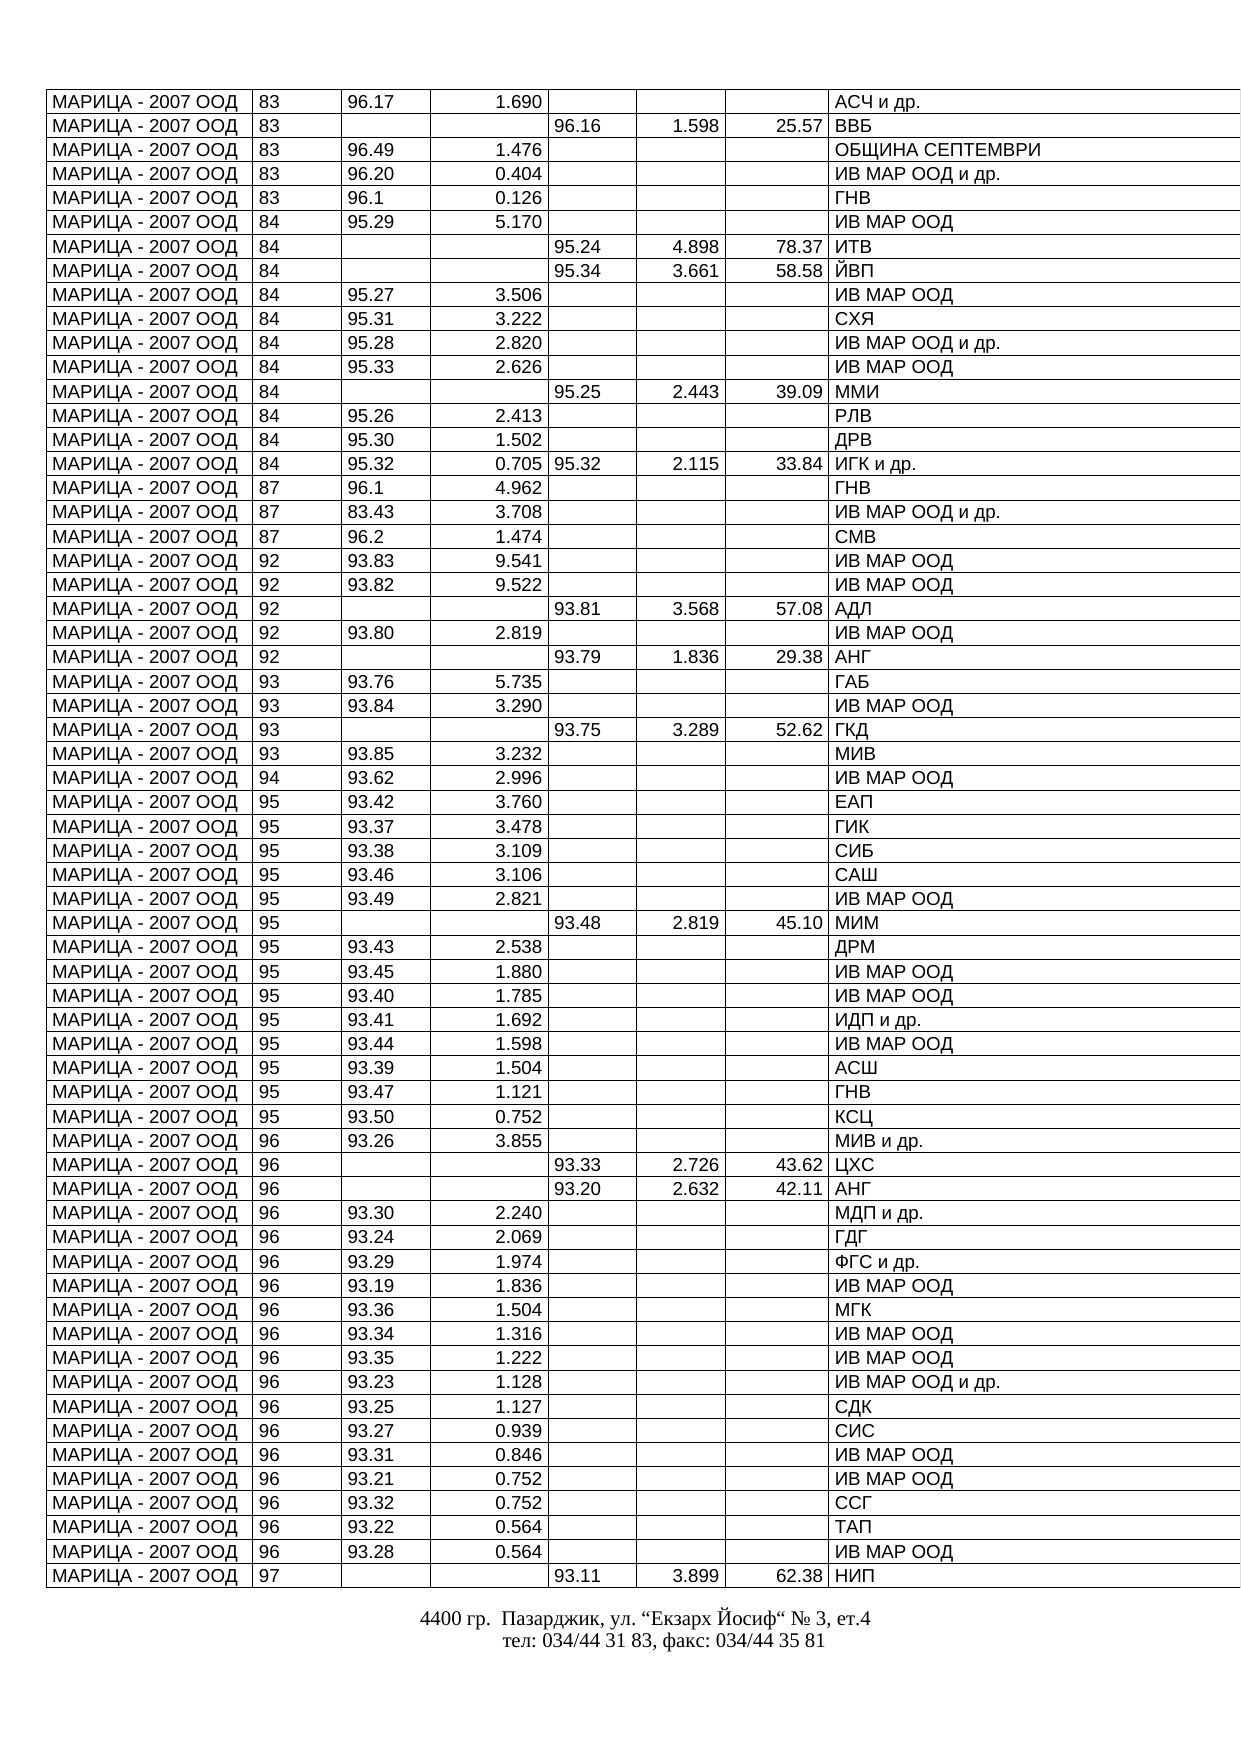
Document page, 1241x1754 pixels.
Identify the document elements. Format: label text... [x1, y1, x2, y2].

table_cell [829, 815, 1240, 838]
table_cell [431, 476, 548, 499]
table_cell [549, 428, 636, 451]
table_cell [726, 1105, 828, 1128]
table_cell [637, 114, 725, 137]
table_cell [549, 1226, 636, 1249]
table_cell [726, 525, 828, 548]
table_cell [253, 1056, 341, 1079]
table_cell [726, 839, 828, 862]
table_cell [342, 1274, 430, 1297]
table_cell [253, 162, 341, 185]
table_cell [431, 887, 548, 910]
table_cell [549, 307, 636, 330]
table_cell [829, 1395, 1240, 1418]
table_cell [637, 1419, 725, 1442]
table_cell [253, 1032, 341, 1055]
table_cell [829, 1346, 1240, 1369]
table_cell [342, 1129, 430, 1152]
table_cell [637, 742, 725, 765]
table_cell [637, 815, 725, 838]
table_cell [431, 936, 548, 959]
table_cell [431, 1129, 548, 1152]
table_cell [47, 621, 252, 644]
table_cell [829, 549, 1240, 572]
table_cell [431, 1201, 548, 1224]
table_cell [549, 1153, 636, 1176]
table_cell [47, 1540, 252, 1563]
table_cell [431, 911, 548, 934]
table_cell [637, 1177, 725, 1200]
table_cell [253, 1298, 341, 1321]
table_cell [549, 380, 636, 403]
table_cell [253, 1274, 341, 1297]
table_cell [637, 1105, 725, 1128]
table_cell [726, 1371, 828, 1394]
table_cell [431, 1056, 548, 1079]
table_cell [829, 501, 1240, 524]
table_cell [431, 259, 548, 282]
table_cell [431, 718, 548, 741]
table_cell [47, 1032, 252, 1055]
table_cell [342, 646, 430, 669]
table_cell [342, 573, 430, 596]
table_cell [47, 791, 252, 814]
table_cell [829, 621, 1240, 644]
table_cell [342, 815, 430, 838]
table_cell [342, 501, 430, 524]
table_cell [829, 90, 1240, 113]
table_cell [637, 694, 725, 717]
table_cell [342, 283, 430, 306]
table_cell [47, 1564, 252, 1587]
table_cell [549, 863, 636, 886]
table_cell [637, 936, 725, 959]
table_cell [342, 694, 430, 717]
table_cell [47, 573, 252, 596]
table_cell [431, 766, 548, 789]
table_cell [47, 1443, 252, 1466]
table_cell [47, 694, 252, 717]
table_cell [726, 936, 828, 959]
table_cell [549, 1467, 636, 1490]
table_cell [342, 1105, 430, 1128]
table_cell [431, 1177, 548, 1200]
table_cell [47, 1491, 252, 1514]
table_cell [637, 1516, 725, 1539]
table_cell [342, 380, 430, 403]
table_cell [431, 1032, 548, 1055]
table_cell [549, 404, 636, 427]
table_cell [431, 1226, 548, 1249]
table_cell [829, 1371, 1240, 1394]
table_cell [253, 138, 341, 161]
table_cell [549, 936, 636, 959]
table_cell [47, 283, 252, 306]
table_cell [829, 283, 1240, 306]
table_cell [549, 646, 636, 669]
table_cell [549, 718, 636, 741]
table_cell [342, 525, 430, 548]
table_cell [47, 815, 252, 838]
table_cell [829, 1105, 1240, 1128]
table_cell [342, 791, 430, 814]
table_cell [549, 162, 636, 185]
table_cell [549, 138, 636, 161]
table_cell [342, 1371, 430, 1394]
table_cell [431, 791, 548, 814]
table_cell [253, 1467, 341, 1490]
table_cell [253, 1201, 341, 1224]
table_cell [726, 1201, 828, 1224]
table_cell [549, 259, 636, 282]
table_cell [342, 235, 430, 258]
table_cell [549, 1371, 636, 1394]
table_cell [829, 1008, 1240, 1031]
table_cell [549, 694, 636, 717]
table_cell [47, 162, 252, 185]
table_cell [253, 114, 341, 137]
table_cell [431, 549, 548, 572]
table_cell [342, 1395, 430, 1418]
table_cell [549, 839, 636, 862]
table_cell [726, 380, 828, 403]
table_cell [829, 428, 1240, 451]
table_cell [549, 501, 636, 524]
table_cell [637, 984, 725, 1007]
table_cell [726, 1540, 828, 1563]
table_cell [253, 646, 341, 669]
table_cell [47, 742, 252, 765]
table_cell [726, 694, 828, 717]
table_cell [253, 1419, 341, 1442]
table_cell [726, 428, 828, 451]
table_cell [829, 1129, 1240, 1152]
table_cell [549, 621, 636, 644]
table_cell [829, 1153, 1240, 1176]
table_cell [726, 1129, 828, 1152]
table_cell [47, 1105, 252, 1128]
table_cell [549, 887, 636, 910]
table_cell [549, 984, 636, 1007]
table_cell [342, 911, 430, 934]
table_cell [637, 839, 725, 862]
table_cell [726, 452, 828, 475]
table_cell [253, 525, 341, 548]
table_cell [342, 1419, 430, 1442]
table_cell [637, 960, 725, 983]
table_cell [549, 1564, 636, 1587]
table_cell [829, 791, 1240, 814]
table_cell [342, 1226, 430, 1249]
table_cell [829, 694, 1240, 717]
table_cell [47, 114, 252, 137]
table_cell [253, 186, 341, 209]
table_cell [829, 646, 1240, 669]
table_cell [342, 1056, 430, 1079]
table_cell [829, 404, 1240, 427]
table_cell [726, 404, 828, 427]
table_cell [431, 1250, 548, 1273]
table_cell [637, 90, 725, 113]
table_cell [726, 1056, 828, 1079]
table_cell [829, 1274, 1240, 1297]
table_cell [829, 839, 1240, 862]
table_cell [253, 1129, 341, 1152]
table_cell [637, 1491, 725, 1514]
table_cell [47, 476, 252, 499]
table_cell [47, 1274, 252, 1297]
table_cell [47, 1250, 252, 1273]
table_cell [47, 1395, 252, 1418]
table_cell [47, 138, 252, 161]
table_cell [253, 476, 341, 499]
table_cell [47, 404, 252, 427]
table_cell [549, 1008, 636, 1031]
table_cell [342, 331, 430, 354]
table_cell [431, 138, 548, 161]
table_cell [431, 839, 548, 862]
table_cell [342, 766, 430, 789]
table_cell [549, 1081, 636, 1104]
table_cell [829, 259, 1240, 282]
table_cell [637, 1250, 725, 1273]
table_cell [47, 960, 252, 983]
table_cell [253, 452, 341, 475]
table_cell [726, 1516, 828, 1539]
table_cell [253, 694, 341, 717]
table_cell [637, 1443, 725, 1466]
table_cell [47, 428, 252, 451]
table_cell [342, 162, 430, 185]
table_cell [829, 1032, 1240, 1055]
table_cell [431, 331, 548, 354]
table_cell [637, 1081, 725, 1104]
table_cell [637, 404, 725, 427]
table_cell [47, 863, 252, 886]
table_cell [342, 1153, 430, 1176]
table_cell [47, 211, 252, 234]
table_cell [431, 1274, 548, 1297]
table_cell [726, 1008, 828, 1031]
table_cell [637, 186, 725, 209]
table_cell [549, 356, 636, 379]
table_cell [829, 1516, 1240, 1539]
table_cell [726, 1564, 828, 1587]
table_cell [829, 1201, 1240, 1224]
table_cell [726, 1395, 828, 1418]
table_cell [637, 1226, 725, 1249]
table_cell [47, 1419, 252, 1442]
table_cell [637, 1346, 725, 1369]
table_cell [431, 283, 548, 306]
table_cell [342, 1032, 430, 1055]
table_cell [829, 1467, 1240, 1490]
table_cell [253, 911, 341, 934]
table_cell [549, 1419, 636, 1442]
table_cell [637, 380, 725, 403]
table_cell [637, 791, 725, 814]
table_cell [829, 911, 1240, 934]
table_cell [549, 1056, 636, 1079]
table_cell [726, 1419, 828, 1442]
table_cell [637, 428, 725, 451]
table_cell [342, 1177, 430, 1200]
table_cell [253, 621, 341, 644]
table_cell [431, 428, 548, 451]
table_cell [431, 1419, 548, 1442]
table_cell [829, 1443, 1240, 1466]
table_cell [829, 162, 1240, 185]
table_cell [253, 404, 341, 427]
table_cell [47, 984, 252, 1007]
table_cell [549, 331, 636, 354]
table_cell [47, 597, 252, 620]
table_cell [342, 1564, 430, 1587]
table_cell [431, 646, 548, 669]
table_cell 96.17 [342, 90, 430, 113]
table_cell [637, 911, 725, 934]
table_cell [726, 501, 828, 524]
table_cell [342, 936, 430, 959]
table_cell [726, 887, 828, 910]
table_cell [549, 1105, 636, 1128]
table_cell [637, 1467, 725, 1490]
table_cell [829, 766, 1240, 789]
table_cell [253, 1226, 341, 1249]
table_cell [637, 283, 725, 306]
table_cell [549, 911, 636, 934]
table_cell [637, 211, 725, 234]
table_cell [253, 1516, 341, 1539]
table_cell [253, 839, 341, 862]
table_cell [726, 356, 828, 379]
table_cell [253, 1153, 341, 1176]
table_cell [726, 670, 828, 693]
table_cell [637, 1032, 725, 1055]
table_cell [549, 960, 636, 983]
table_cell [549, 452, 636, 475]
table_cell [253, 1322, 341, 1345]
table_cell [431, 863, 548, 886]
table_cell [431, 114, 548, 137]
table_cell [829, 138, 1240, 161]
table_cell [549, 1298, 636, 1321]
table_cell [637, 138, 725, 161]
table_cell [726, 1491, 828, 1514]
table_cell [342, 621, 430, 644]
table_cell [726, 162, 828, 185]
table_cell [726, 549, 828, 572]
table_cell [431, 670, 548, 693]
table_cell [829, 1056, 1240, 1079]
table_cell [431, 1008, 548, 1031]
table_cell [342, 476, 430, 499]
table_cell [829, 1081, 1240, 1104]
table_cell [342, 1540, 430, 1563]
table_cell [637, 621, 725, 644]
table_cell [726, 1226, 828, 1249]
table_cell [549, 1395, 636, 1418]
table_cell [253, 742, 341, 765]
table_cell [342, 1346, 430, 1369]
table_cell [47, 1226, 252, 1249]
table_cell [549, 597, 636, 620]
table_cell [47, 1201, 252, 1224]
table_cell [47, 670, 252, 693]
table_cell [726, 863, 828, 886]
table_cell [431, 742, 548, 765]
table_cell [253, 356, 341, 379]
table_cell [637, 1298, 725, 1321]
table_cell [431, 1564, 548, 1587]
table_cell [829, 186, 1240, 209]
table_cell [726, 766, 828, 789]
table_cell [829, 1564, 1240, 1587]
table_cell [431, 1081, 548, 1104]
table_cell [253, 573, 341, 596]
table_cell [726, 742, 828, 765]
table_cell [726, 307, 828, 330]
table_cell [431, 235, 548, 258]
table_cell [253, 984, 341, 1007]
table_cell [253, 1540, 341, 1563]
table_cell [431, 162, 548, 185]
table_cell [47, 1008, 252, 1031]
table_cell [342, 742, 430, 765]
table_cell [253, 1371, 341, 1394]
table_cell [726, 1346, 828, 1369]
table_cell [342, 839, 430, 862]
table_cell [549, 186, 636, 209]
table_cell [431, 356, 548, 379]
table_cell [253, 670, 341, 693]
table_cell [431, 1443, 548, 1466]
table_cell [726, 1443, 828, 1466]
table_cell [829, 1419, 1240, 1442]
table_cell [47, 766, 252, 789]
table_cell [549, 90, 636, 113]
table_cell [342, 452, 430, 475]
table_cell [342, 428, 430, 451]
table_cell 83 [253, 90, 341, 113]
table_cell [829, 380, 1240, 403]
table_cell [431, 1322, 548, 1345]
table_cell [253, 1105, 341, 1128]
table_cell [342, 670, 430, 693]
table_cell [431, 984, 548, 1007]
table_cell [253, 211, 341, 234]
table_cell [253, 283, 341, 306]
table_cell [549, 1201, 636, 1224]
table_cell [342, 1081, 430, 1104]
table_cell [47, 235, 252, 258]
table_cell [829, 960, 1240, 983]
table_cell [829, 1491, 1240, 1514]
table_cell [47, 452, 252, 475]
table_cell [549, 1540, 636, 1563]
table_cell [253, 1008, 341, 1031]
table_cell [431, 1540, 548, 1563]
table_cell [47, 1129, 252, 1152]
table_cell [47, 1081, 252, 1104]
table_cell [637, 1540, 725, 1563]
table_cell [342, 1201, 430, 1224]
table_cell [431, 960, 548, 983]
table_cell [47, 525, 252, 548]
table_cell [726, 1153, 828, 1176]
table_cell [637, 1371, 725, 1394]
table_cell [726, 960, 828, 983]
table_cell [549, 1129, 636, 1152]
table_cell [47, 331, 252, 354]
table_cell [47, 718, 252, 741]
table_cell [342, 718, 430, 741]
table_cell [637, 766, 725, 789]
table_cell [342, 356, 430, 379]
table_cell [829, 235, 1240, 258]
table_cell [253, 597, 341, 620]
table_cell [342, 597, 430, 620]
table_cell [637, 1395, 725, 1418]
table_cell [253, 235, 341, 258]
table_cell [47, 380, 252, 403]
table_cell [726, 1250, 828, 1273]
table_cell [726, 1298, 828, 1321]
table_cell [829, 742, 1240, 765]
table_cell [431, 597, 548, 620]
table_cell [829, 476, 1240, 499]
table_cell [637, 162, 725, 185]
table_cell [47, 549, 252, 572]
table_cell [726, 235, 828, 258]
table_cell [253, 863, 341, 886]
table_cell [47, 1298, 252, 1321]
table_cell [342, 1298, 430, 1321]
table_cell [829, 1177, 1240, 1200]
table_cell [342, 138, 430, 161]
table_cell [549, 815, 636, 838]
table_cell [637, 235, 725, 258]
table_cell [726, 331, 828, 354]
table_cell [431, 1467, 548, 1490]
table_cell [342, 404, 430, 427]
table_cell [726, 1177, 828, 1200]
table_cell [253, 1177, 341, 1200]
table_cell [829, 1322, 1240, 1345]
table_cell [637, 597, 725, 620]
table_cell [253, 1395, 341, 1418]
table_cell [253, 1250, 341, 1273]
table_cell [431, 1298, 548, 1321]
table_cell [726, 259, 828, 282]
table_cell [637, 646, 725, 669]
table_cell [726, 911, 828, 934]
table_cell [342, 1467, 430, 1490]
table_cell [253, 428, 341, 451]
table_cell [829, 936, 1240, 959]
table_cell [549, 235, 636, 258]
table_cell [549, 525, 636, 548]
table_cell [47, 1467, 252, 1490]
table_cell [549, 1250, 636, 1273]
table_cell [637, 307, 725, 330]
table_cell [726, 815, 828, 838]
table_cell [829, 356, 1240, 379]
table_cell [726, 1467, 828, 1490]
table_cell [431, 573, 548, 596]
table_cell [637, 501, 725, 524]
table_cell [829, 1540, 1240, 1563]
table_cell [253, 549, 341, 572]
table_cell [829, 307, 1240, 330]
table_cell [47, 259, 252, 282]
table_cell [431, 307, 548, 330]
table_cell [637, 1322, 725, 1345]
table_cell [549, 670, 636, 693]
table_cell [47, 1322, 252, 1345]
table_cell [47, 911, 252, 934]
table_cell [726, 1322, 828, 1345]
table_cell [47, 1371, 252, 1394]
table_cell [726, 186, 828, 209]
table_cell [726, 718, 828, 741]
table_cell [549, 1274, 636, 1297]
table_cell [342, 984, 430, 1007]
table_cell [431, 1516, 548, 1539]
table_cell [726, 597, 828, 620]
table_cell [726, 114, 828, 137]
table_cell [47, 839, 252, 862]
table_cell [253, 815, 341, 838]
table_cell 1.690 [431, 90, 548, 113]
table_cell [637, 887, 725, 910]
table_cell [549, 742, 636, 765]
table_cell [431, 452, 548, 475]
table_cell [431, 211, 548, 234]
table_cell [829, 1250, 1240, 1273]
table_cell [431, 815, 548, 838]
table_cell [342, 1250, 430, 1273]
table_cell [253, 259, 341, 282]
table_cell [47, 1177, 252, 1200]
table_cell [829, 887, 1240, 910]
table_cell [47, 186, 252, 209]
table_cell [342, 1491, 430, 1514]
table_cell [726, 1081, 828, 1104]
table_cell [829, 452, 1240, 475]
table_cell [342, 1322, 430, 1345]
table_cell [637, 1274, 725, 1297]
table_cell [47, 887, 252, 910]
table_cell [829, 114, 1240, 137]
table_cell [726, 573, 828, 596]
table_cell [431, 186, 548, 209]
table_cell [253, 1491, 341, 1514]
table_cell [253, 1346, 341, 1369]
table_cell МАРИЦА - 2007 ООД [47, 90, 252, 113]
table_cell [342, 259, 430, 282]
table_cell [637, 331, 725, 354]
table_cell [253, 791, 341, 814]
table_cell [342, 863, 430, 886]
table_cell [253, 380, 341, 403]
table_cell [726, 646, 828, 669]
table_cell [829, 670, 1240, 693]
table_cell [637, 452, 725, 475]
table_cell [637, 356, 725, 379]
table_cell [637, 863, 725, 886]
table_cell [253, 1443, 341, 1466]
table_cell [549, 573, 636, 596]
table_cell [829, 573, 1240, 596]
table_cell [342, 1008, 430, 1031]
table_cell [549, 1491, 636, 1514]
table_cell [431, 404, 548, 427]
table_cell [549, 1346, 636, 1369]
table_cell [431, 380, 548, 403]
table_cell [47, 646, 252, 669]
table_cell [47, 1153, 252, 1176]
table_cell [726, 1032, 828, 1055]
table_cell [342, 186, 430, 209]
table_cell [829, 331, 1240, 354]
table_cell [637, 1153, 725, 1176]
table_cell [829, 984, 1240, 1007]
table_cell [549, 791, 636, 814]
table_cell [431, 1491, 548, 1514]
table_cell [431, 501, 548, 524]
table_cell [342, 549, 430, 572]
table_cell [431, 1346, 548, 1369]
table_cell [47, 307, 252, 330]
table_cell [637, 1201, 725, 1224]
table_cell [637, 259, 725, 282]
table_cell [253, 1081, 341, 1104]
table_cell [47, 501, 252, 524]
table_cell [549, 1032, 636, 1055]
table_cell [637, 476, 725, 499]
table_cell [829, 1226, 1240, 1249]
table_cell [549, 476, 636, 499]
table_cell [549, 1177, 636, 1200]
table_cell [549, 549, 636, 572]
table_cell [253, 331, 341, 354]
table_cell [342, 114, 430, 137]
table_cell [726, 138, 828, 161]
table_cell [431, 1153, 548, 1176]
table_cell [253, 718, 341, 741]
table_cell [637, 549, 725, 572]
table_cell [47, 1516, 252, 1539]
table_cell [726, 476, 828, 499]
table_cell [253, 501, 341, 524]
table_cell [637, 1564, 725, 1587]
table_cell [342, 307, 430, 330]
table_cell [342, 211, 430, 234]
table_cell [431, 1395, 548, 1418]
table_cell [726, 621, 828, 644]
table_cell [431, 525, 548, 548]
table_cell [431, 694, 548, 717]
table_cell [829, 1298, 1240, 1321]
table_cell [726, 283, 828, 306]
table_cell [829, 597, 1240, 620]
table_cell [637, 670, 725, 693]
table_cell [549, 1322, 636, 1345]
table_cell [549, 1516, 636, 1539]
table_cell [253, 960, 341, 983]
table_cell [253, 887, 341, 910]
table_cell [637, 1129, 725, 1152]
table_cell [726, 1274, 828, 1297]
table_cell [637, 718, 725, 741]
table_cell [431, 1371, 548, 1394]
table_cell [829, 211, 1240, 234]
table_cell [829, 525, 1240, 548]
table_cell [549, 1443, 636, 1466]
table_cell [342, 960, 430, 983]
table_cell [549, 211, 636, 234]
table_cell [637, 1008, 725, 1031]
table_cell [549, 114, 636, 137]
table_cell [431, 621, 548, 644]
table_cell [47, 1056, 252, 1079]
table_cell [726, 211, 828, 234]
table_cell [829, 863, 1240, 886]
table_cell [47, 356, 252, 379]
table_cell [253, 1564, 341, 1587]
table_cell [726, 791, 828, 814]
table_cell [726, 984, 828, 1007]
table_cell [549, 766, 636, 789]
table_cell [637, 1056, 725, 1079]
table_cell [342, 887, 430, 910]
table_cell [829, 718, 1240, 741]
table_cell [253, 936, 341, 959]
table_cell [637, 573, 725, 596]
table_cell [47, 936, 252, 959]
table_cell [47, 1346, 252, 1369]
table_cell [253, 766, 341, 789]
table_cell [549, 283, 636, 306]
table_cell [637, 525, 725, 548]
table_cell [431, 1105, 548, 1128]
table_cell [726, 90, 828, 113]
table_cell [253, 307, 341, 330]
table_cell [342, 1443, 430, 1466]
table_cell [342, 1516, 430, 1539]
